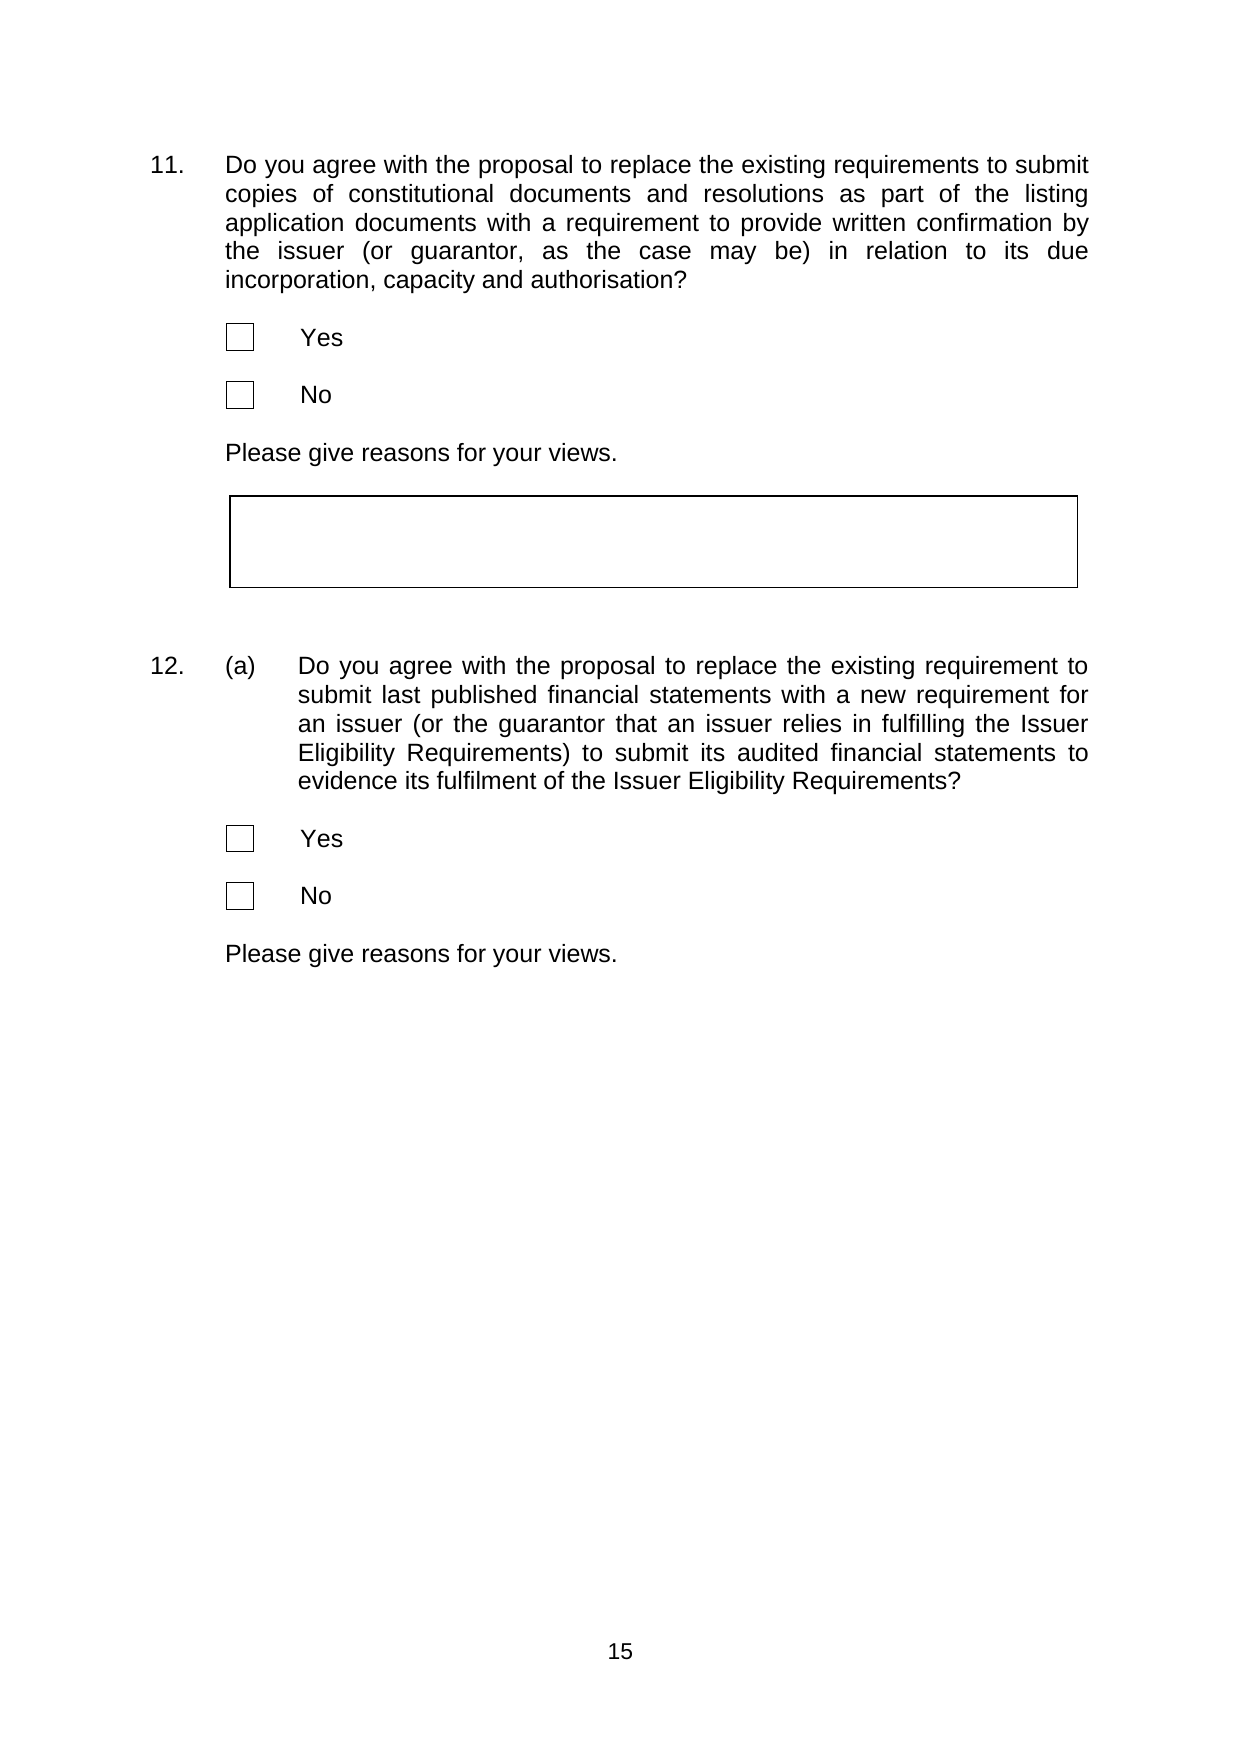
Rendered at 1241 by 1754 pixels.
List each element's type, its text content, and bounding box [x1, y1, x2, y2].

list Do you agree with the proposal to replace the existing requirements to submit copies of constitutional documents and resolutions as part of the listing application documents with a requirement to provide written confirmation by the issuer (or guarantor, as the case may be) in relation to its due incorporation, capacity and authorisation? [150, 150, 1090, 294]
text Please give reasons for your views. [150, 939, 1090, 967]
text No [225, 380, 1090, 409]
text Please give reasons for your views. [150, 437, 1090, 466]
list (a) Do you agree with the proposal to replace the existing requirement to submit last published financial statements with a new requirement for an issuer (or the guarantor that an issuer relies in fulfilling the Issuer Eligibility Requirements) to submit its audited financial statements to evidence its fulfilment of the Issuer Eligibility Requirements? [150, 651, 1090, 795]
text Yes [225, 824, 1090, 852]
text Yes [225, 322, 1090, 351]
text No [225, 881, 1090, 910]
